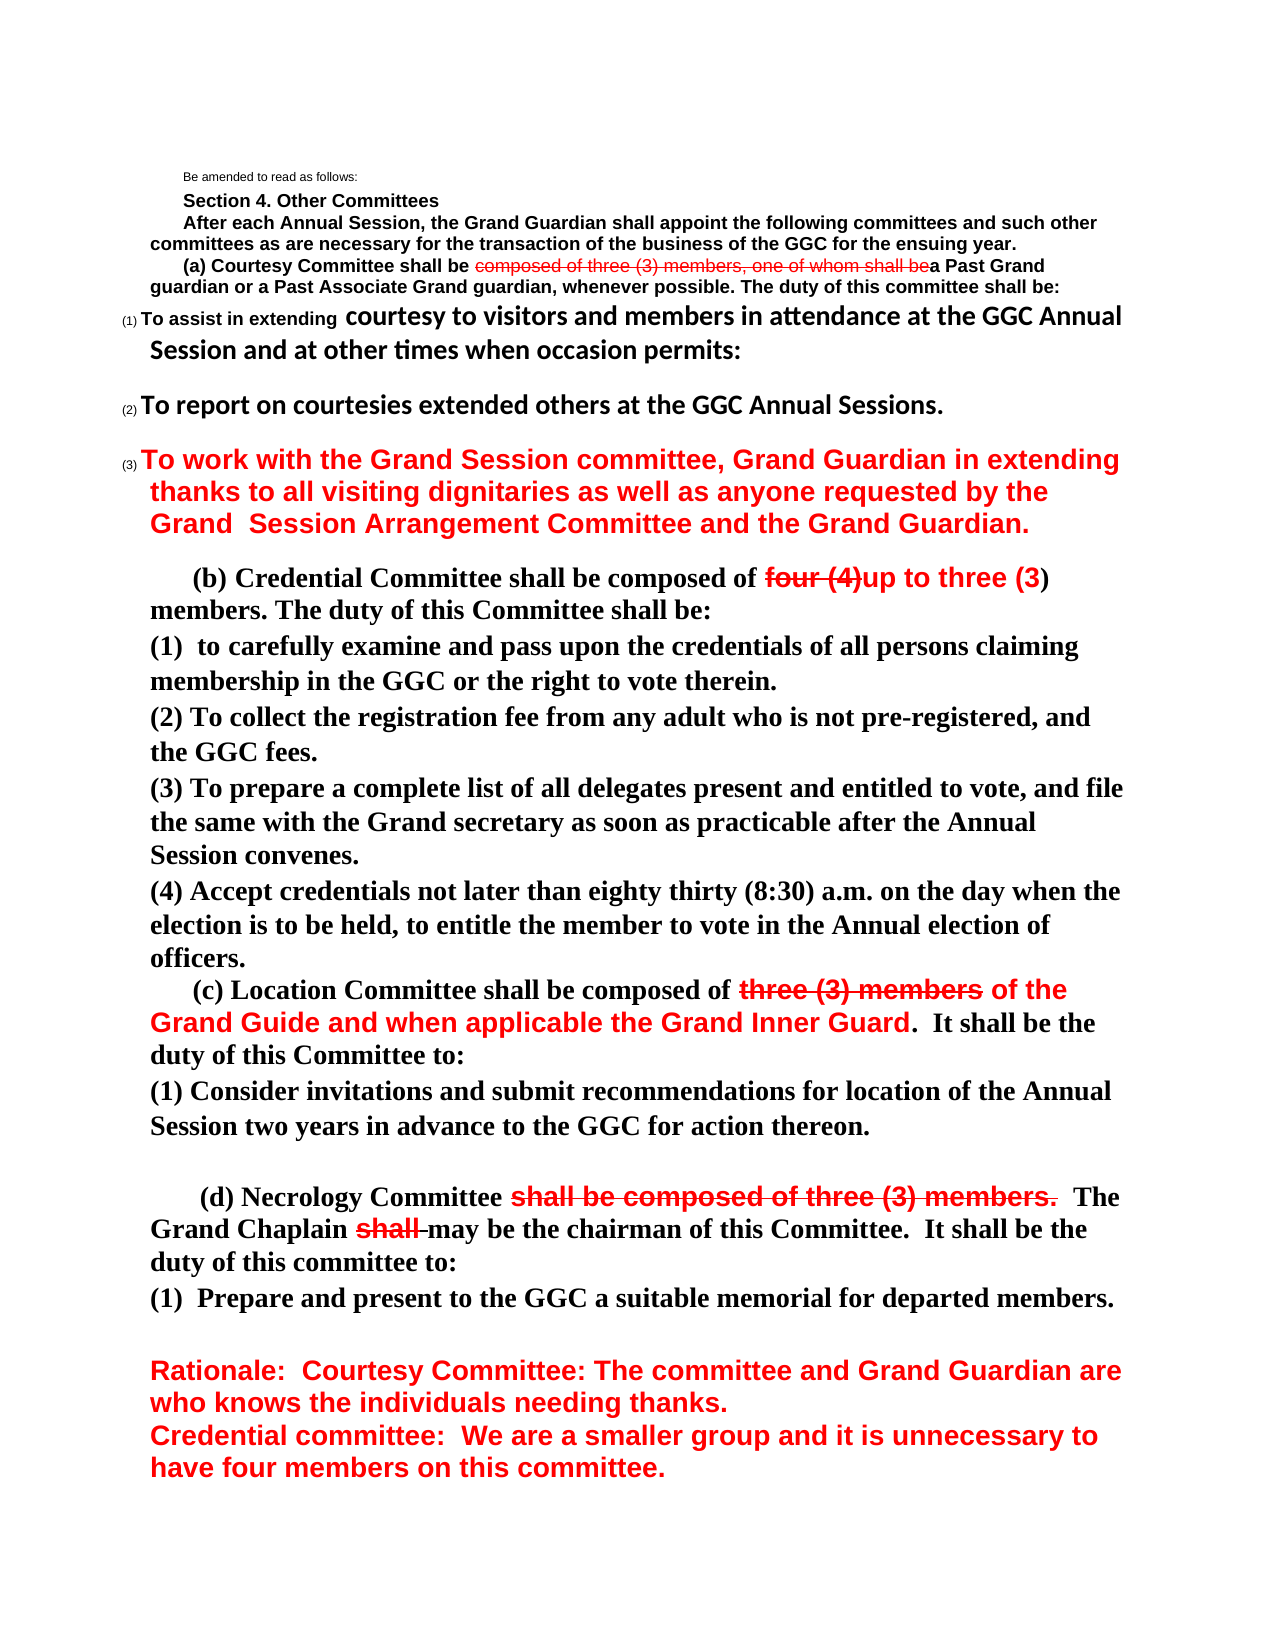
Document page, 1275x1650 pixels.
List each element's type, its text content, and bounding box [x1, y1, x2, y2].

text Rationale: Courtesy Committee: The committee and Grand Guardian are who knows the individuals needing thanks. [150, 1354, 1125, 1418]
text ​(3) To prepare a complete list of all delegates present and entitled to vote, and file the same with the Grand secretary as soon as practicable after the Annual Session convenes. [150, 767, 1125, 870]
text (d) Necrology Committee shall be composed of three (3) members. The Grand Chaplain shall may be the chairman of this Committee. It shall be the duty of this committee to: [150, 1180, 1125, 1277]
text ​(4) Accept credentials not later than eighty thirty (8:30) a.m. on the day when the election is to be held, to entitle the member to vote in the Annual election of officers. [150, 870, 1125, 973]
text After each Annual Session, the Grand Guardian shall appoint the following committees and such other committees as are necessary for the transaction of the business of the GGC for the ensuing year. [150, 212, 1125, 255]
text ​(2) To collect the registration fee from any adult who is not pre-registered, and the GGC fees. [150, 696, 1125, 767]
text ​(1) Prepare and present to the GGC a suitable memorial for departed members. [150, 1277, 1125, 1315]
text (b) Credential Committee shall be composed of four (4)up to three (3) members. The duty of this Committee shall be: [150, 561, 1125, 626]
text (1) To assist in extending courtesy to visitors and members in attendance at the GGC Annual Session and at other times when occasion permits: [122, 298, 1125, 367]
text (a) Courtesy Committee shall be composed of three (3) members, one of whom shall bea Past Grand guardian or a Past Associate Grand guardian, whenever possible. The duty of this committee shall be: [150, 255, 1125, 298]
text ​(1) to carefully examine and pass upon the credentials of all persons claiming membership in the GGC or the right to vote therein. [150, 626, 1125, 696]
text (2) To report on courtesies extended others at the GGC Annual Sessions. [122, 387, 1125, 422]
text (c) Location Committee shall be composed of three (3) members of the Grand Guide and when applicable the Grand Inner Guard. It shall be the duty of this Committee to: [150, 973, 1125, 1071]
text Be amended to read as follows: [183, 150, 1125, 184]
text ​(1) Consider invitations and submit recommendations for location of the Annual Session two years in advance to the GGC for action thereon. [150, 1071, 1125, 1141]
text Section 4. Other Committees [150, 190, 1125, 212]
text Credential committee: We are a smaller group and it is unnecessary to have four members on this committee. [150, 1418, 1125, 1483]
text (3) To work with the Grand Session committee, Grand Guardian in extending thanks to all visiting dignitaries as well as anyone requested by the Grand Session Arrangement Committee and the Grand Guardian. [122, 443, 1125, 540]
